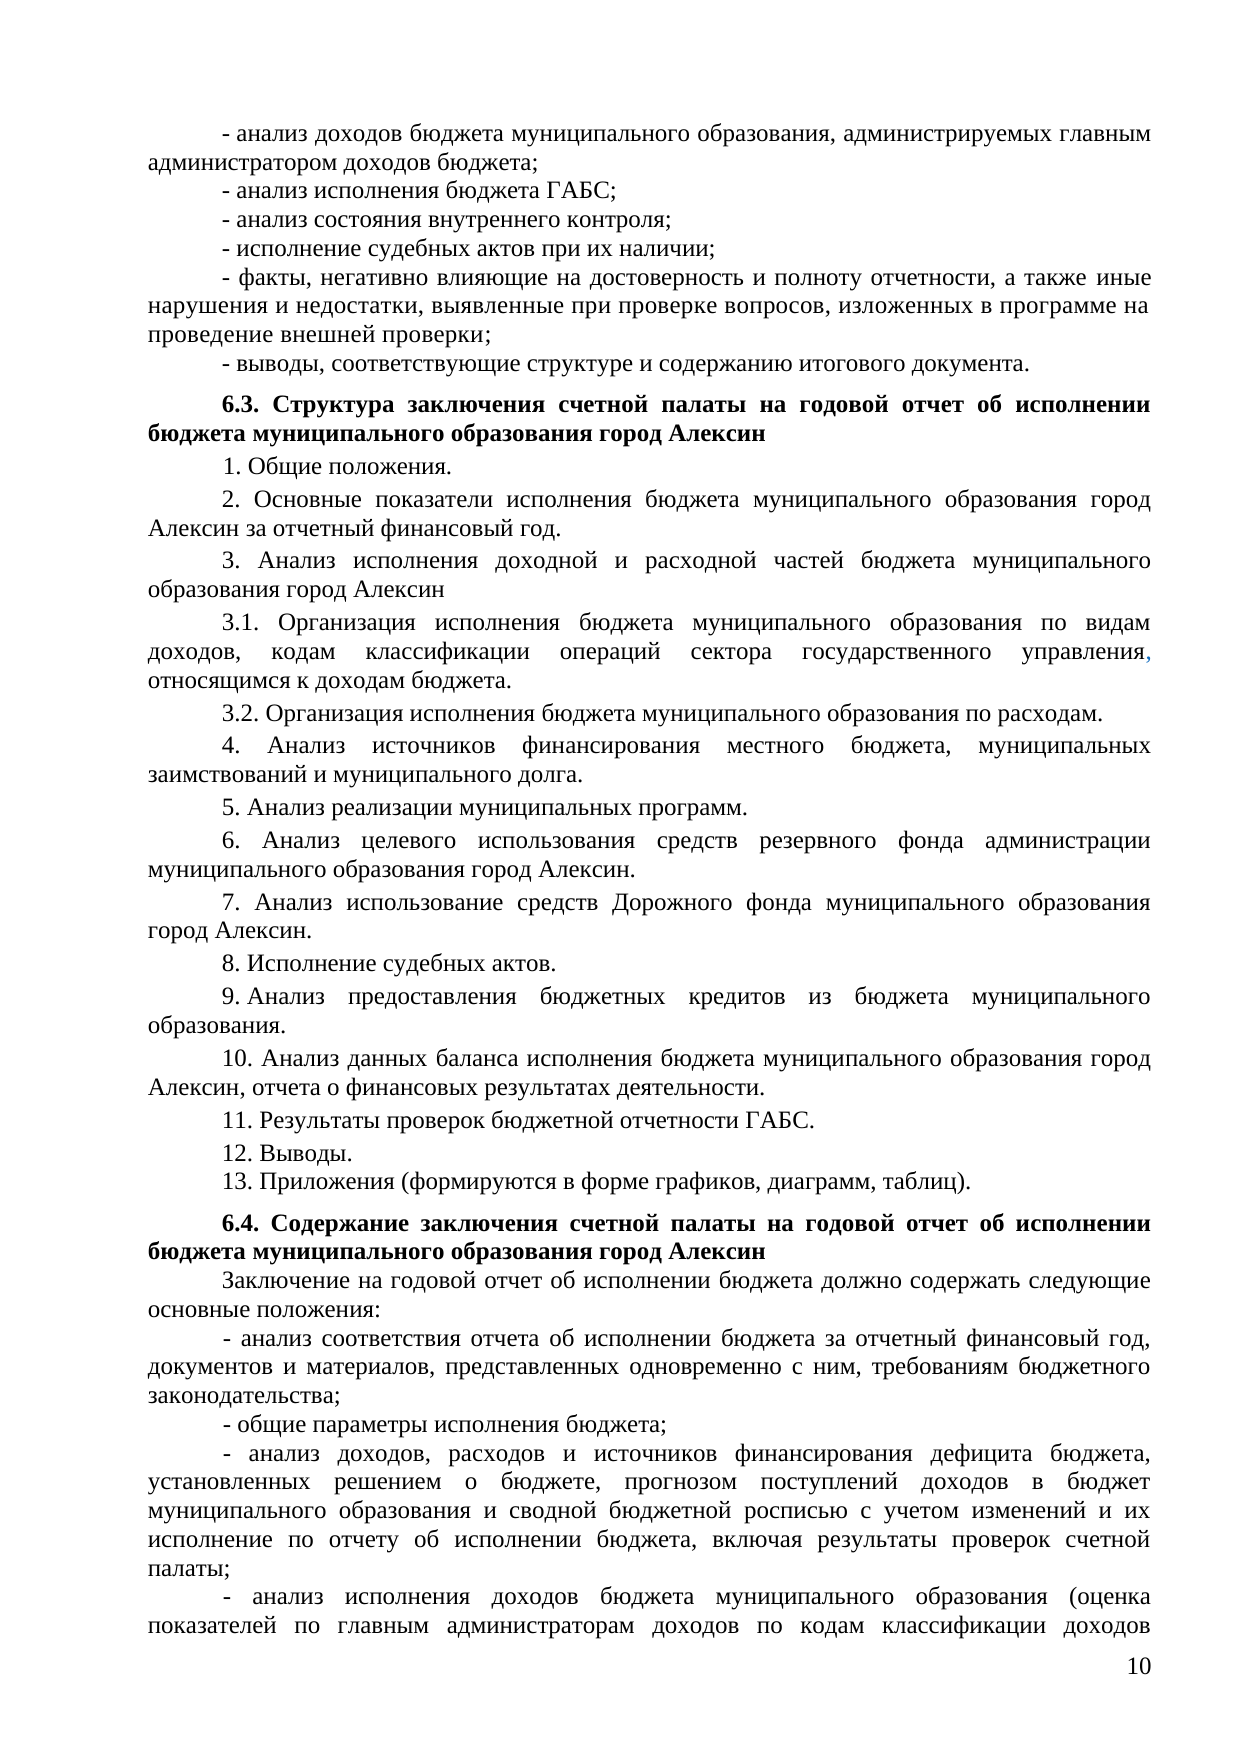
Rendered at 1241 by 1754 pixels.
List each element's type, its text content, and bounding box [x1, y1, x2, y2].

text 6.3. Структура заключения счетной палаты на годовой отчет об исполнении бюджета муниципального образования город Алексин [148, 389, 1152, 447]
text 8. Исполнение судебных актов. [148, 948, 1152, 977]
text 2. Основные показатели исполнения бюджета муниципального образования город Алексин за отчетный финансовый год. [148, 484, 1152, 541]
text 1. Общие положения. [148, 451, 1152, 480]
text 7. Анализ использование средств Дорожного фонда муниципального образования город Алексин. [148, 887, 1152, 944]
text 6. Анализ целевого использования средств резервного фонда администрации муниципального образования город Алексин. [148, 825, 1152, 883]
text Заключение на годовой отчет об исполнении бюджета должно содержать следующие основные положения: [148, 1265, 1152, 1323]
text - исполнение судебных актов при их наличии; [148, 233, 1152, 262]
text - анализ доходов бюджета муниципального образования, администрируемых главным администратором доходов бюджета; [148, 118, 1152, 176]
text 5. Анализ реализации муниципальных программ. [148, 792, 1152, 821]
text 11. Результаты проверок бюджетной отчетности ГАБС. [148, 1105, 1152, 1133]
text - анализ доходов, расходов и источников финансирования дефицита бюджета, установленных решением о бюджете, прогнозом поступлений доходов в бюджет муниципального образования и сводной бюджетной росписью с учетом изменений и их исполнение по отчету об исполнении бюджета, включая результаты проверок счетной палаты; [148, 1438, 1152, 1581]
text - факты, негативно влияющие на достоверность и полноту отчетности, а также иные нарушения и недостатки, выявленные при проверке вопросов, изложенных в программе на проведение внешней проверки; [148, 262, 1152, 348]
text 13. Приложения (формируются в форме графиков, диаграмм, таблиц). [148, 1166, 1152, 1195]
text 6.4. Содержание заключения счетной палаты на годовой отчет об исполнении бюджета муниципального образования город Алексин [148, 1208, 1152, 1265]
text 12. Выводы. [148, 1138, 1152, 1166]
text - анализ соответствия отчета об исполнении бюджета за отчетный финансовый год, документов и материалов, представленных одновременно с ним, требованиям бюджетного законодательства; [148, 1323, 1152, 1409]
text - общие параметры исполнения бюджета; [148, 1409, 1152, 1438]
text 10. Анализ данных баланса исполнения бюджета муниципального образования город Алексин, отчета о финансовых результатах деятельности. [148, 1043, 1152, 1101]
text - выводы, соответствующие структуре и содержанию итогового документа. [148, 348, 1152, 377]
text 3.2. Организация исполнения бюджета муниципального образования по расходам. [148, 698, 1152, 726]
text 4. Анализ источников финансирования местного бюджета, муниципальных заимствований и муниципального долга. [148, 731, 1152, 788]
text 3. Анализ исполнения доходной и расходной частей бюджета муниципального образования город Алексин [148, 546, 1152, 603]
text 3.1. Организация исполнения бюджета муниципального образования по видам доходов, кодам классификации операций сектора государственного управления, относящимся к доходам бюджета. [148, 607, 1152, 693]
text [148, 1581, 1152, 1639]
text - анализ исполнения бюджета ГАБС; [148, 176, 1152, 204]
text - анализ состояния внутреннего контроля; [148, 204, 1152, 233]
text 9. Анализ предоставления бюджетных кредитов из бюджета муниципального образования. [148, 981, 1152, 1039]
